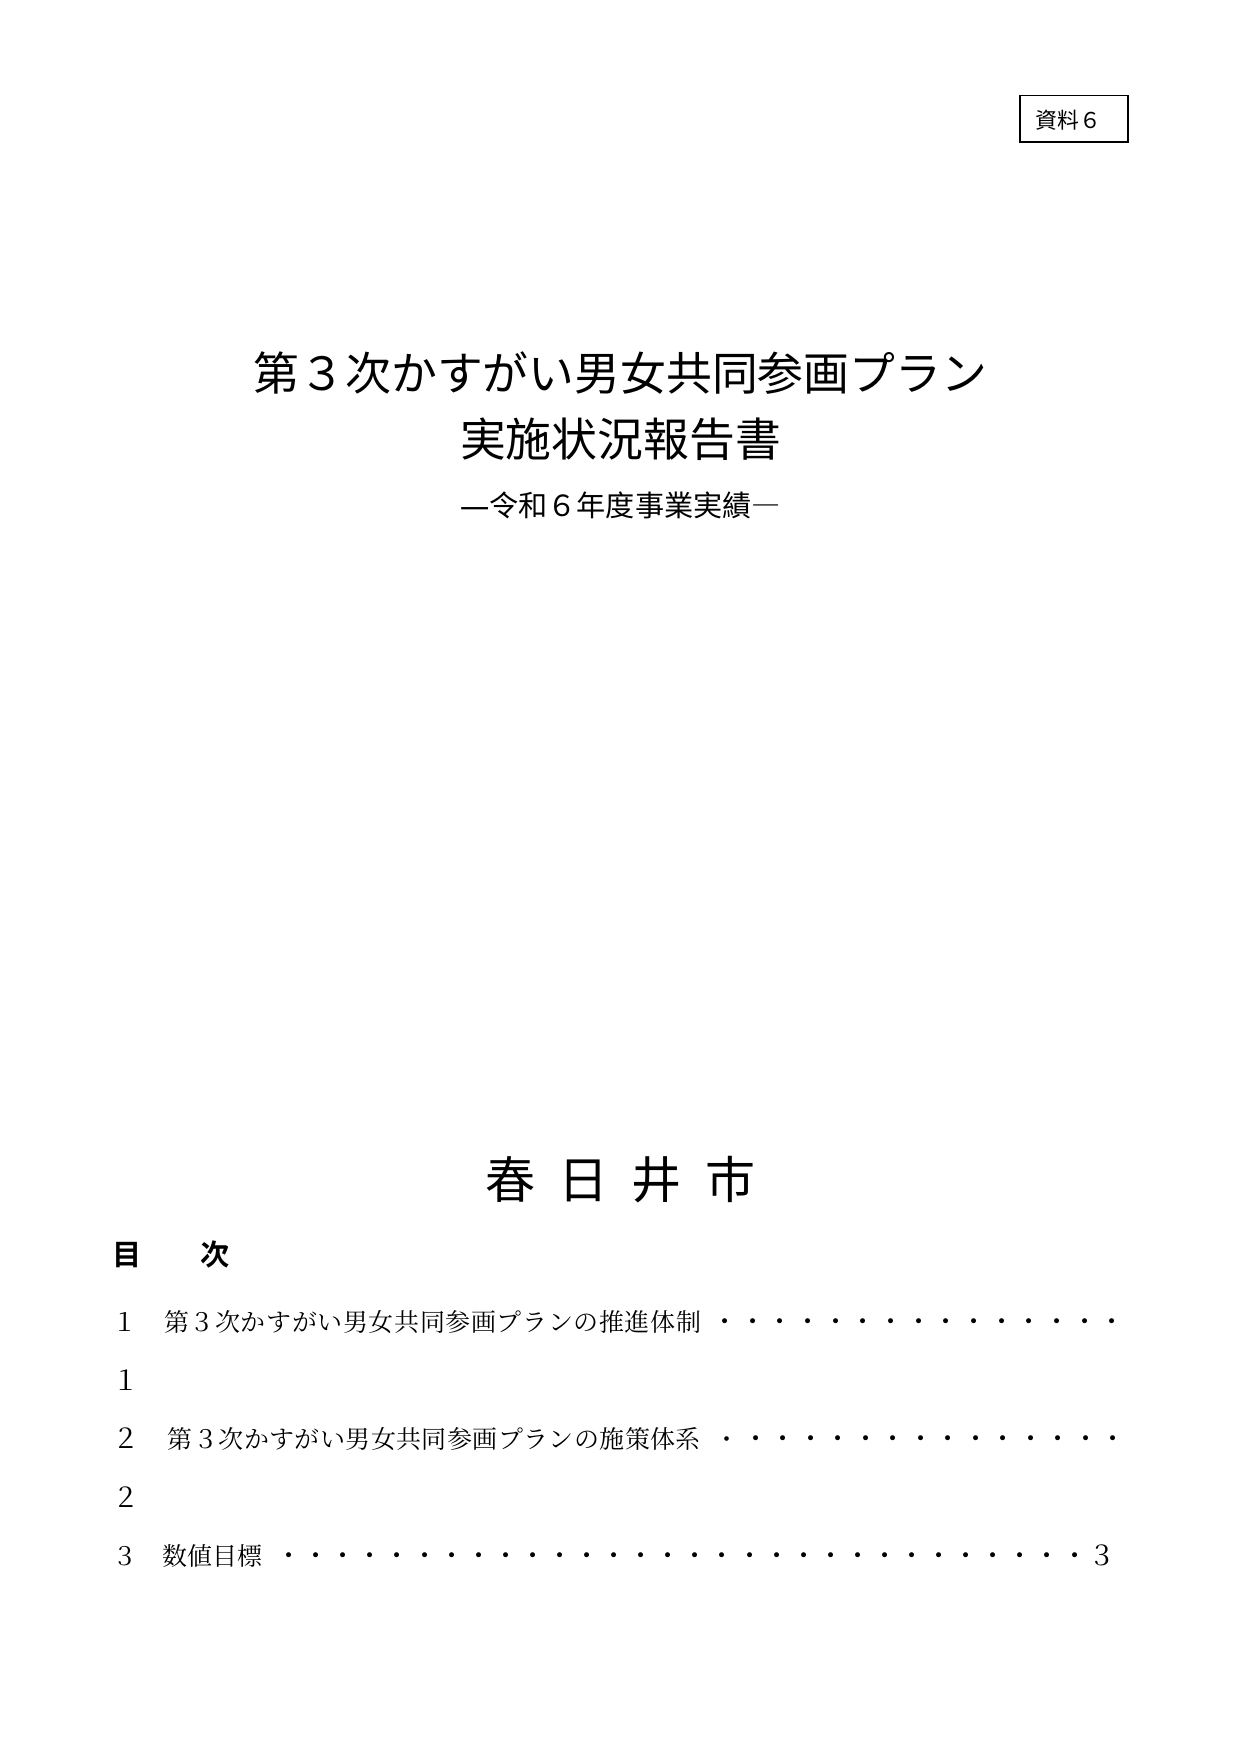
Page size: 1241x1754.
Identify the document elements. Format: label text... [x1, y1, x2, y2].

text ３ 数値目標 ・・・・・・・・・・・・・・・・・・・・・・・・・・・・・・３ [112, 1534, 1128, 1573]
text 実施状況報告書 [112, 403, 1128, 470]
text 春日井市 [112, 1141, 1128, 1213]
text ―令和６年度事業実績― [112, 470, 1128, 528]
text 第３次かすがい男女共同参画プラン [112, 337, 1128, 403]
text ２ 第３次かすがい男女共同参画プランの施策体系 ・・・・・・・・・・・・・・・２ [112, 1417, 1128, 1515]
text 目 次 [112, 1242, 1128, 1271]
text １ 第３次かすがい男女共同参画プランの推進体制 ・・・・・・・・・・・・・・・１ [112, 1301, 1128, 1398]
